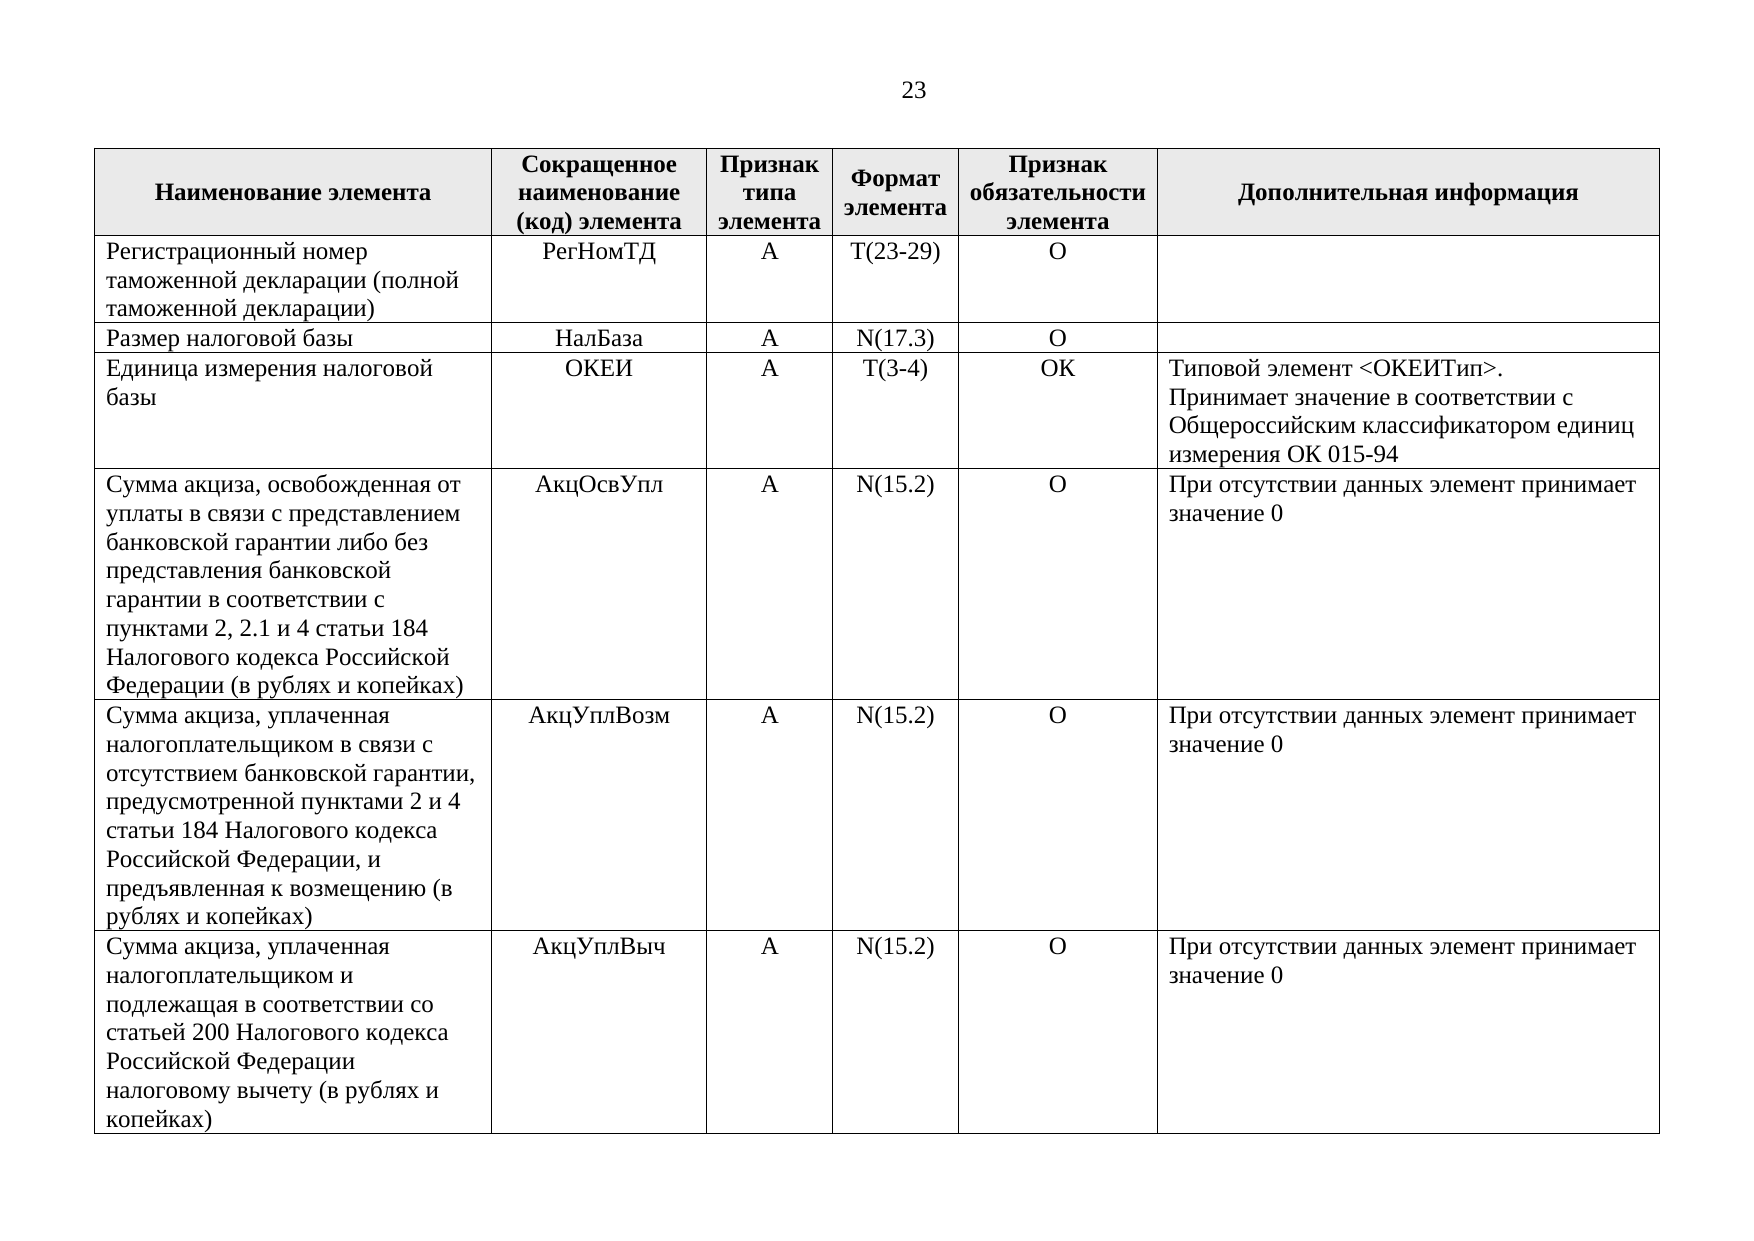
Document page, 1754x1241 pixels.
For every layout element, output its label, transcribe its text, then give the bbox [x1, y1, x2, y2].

table_header Сокращенное наименование (код) элемента [492, 149, 706, 235]
table_cell A [707, 469, 832, 699]
table_cell N(17.3) [833, 323, 958, 352]
table_cell N(15.2) [833, 931, 958, 1132]
table_header Признак типа элемента [707, 149, 832, 235]
table_cell О [959, 700, 1157, 930]
table_cell A [707, 323, 832, 352]
table_cell Сумма акциза, освобожденная от уплаты в связи с представлением банковской гарантии либо без представления банковской гарантии в соответствии с пунктами 2, 2.1 и 4 статьи 184 Налогового кодекса Российской Федерации (в рублях и копейках) [95, 469, 491, 699]
table_cell [1158, 323, 1659, 352]
table_cell Единица измерения налоговой базы [95, 353, 491, 468]
table_cell T(23-29) [833, 236, 958, 322]
table_cell Регистрационный номер таможенной декларации (полной таможенной декларации) [95, 236, 491, 322]
table_header Дополнительная информация [1158, 149, 1659, 235]
table_cell РегНомТД [492, 236, 706, 322]
table_cell О [959, 236, 1157, 322]
table_cell [1158, 236, 1659, 322]
table_cell N(15.2) [833, 700, 958, 930]
table_cell Размер налоговой базы [95, 323, 491, 352]
table_cell НалБаза [492, 323, 706, 352]
table_cell АкцУплВозм [492, 700, 706, 930]
table_cell Сумма акциза, уплаченная налогоплательщиком и подлежащая в соответствии со статьей 200 Налогового кодекса Российской Федерации налоговому вычету (в рублях и копейках) [95, 931, 491, 1132]
table_cell A [707, 353, 832, 468]
table_cell A [707, 700, 832, 930]
table_cell ОК [959, 353, 1157, 468]
table_cell О [959, 931, 1157, 1132]
table_header Признак обязательности элемента [959, 149, 1157, 235]
table_cell A [707, 931, 832, 1132]
table_cell T(3-4) [833, 353, 958, 468]
table_cell АкцУплВыч [492, 931, 706, 1132]
table_cell При отсутствии данных элемент принимает значение 0 [1158, 931, 1659, 1132]
table_cell О [959, 323, 1157, 352]
table_cell N(15.2) [833, 469, 958, 699]
table_cell О [959, 469, 1157, 699]
table_cell ОКЕИ [492, 353, 706, 468]
table_header Формат элемента [833, 149, 958, 235]
table_header Наименование элемента [95, 149, 491, 235]
table_cell АкцОсвУпл [492, 469, 706, 699]
table_cell Типовой элемент <ОКЕИТип>. Принимает значение в соответствии с Общероссийским классификатором единиц измерения ОК 015-94 [1158, 353, 1659, 468]
table_cell Сумма акциза, уплаченная налогоплательщиком в связи с отсутствием банковской гарантии, предусмотренной пунктами 2 и 4 статьи 184 Налогового кодекса Российской Федерации, и предъявленная к возмещению (в рублях и копейках) [95, 700, 491, 930]
table_cell При отсутствии данных элемент принимает значение 0 [1158, 700, 1659, 930]
table_cell A [707, 236, 832, 322]
table_cell При отсутствии данных элемент принимает значение 0 [1158, 469, 1659, 699]
